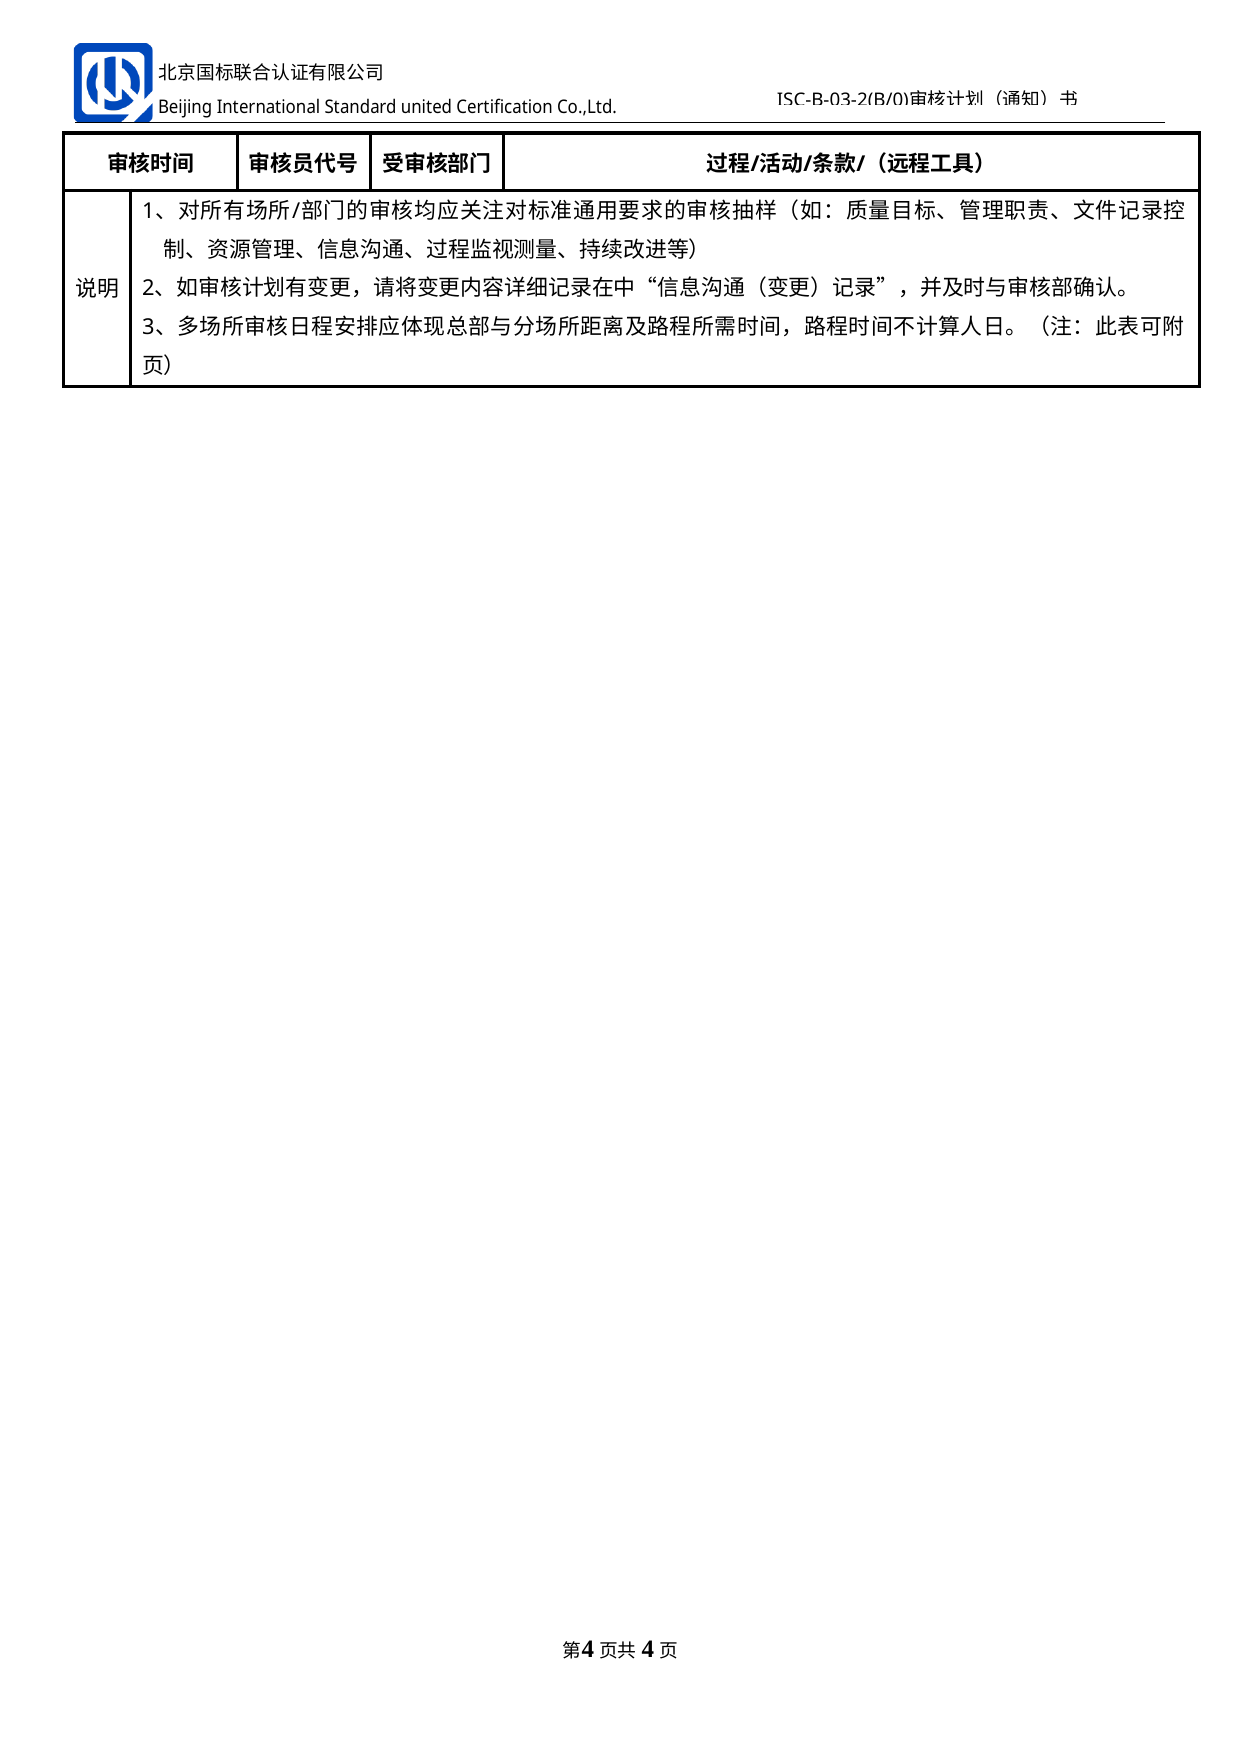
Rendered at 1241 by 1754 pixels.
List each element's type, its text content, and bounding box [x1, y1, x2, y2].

table_header 受审核部门 [372, 135, 502, 189]
table_header 审核员代号 [239, 135, 369, 189]
picture [73, 43, 153, 123]
table_header 审核时间 [65, 135, 236, 189]
table_header 过程/活动/条款/（远程工具） [505, 135, 1198, 189]
table_cell 说明 [65, 192, 129, 385]
table_cell 1、对所有场所/部门的审核均应关注对标准通用要求的审核抽样（如：质量目标、管理职责、文件记录控制、资源管理、信息沟通、过程监视测量、持续改进等） 2、如审核计划有变更，请将变更内容详细记录在中“信息沟通（变更）记录”，并及时与审核部确认。 3、多场所审核日程安排应体现总部与分场所距离及路程所需时间，路程时间不计算人日。（注：此表可附页） [132, 192, 1198, 385]
